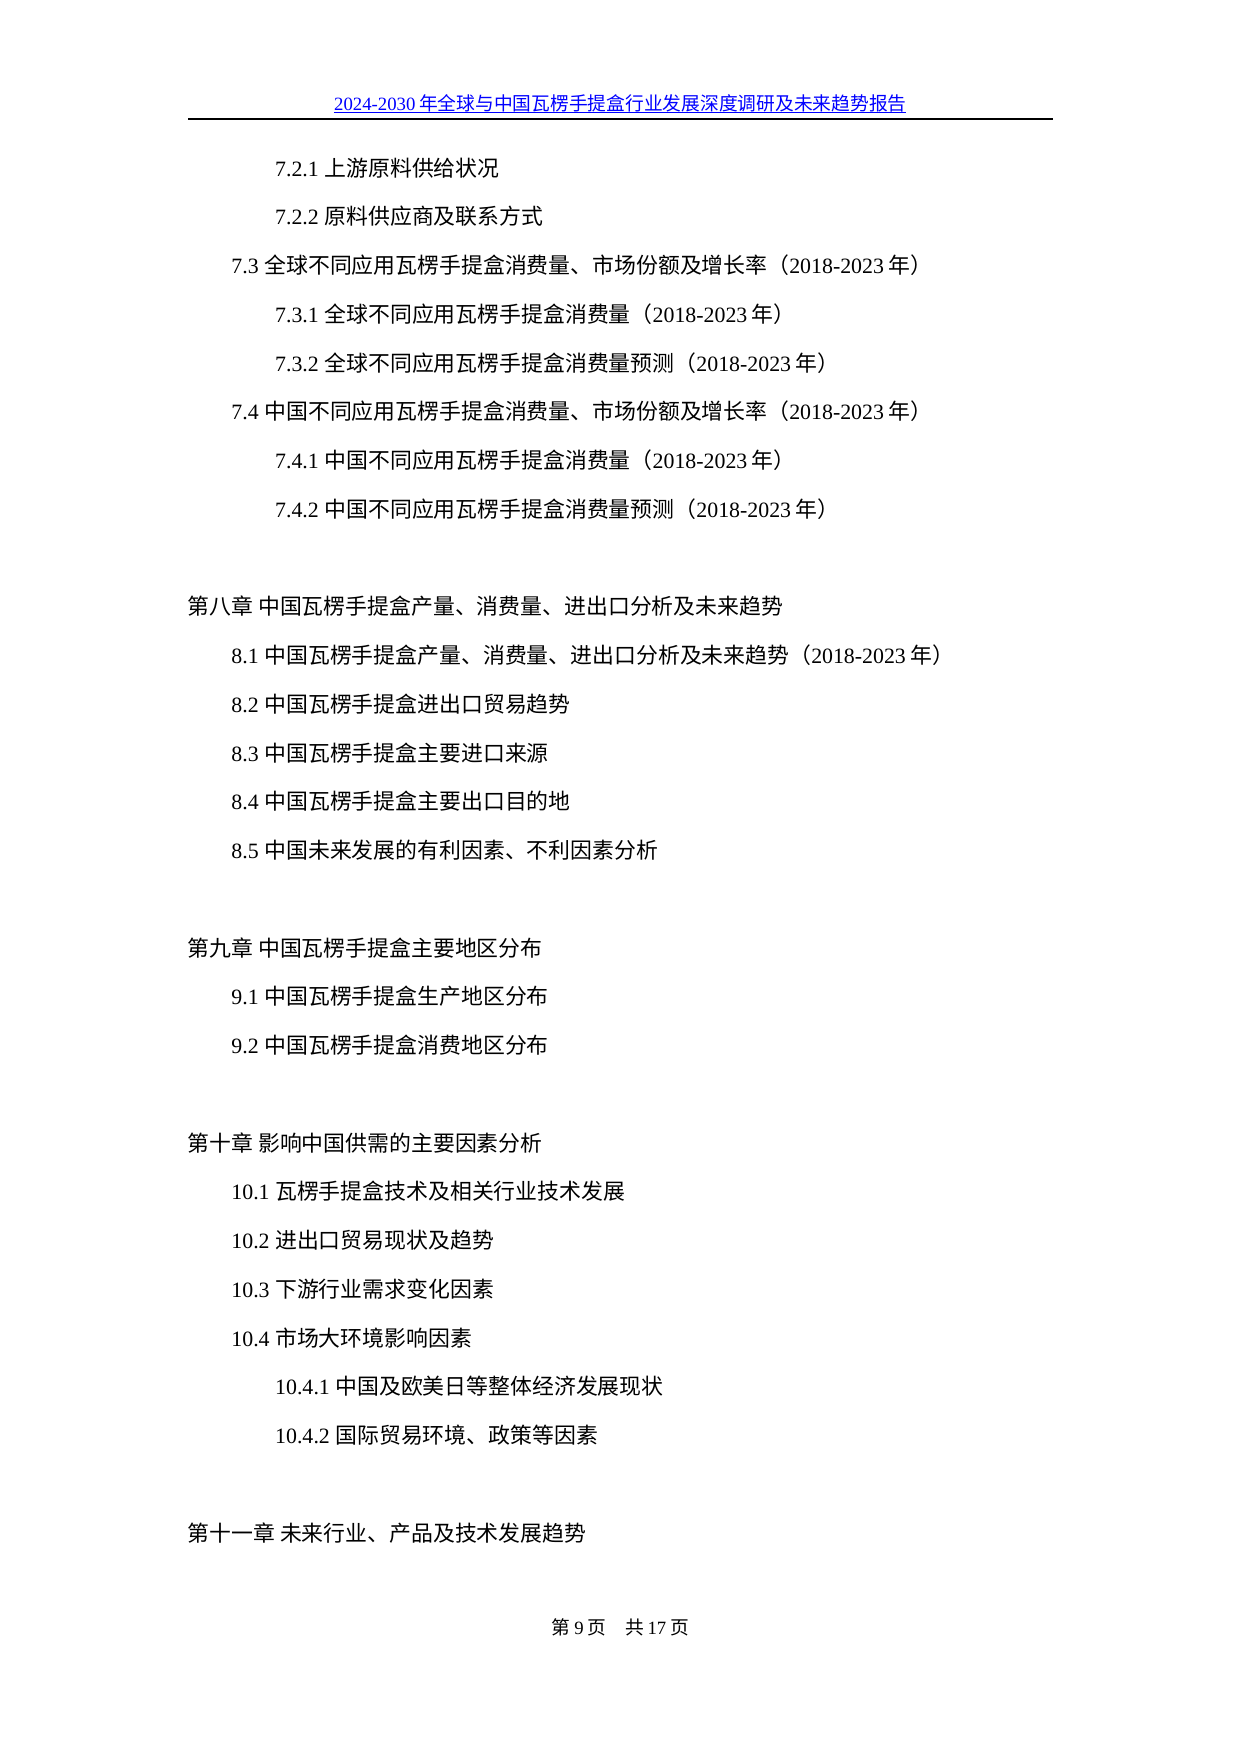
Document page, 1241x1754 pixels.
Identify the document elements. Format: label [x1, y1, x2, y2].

text [187, 150, 1053, 1548]
